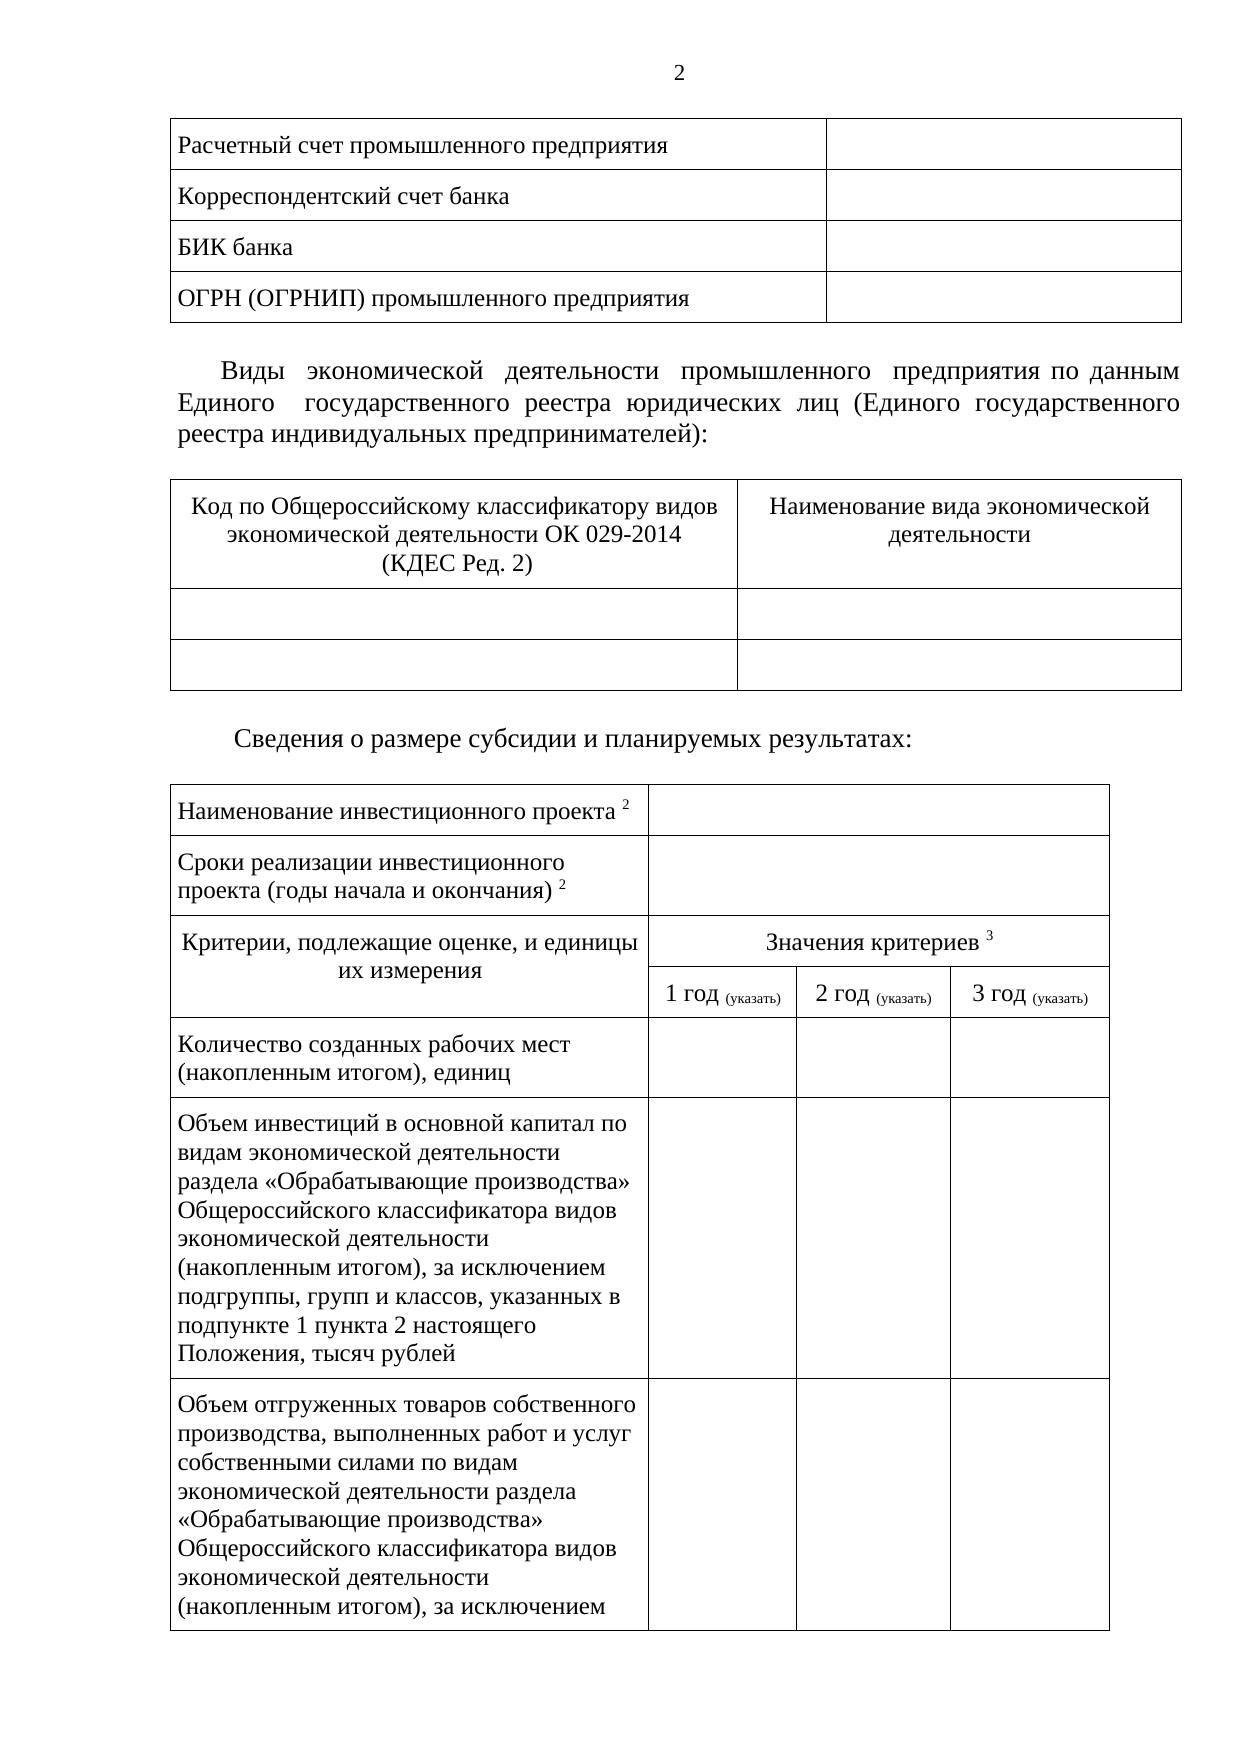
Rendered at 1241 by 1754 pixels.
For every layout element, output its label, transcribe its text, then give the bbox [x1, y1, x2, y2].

table_cell [649, 1018, 796, 1097]
table_cell Расчетный счет промышленного предприятия [171, 119, 826, 169]
table_cell [171, 589, 737, 639]
text Сведения о размере субсидии и планируемых результатах: [177, 722, 1181, 753]
table_cell [827, 221, 1181, 271]
table_cell [649, 1379, 796, 1630]
table_cell БИК банка [171, 221, 826, 271]
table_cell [171, 1379, 648, 1630]
table_header Код по Общероссийскому классификатору видов экономической деятельности ОК 029-2014 (КДЕС Ред. 2) [171, 480, 737, 588]
table_cell [171, 640, 737, 690]
table_cell [649, 1098, 796, 1378]
table_header Наименование инвестиционного проекта 2 [171, 785, 648, 835]
text Виды экономической деятельности промышленного предприятия по данным Единого государственного реестра юридических лиц (Единого государственного реестра индивидуальных предпринимателей): [177, 354, 1181, 448]
table_cell 2 год (указать) [797, 967, 950, 1017]
table_cell Значения критериев 3 [649, 916, 1109, 966]
table_cell Количество созданных рабочих мест (накопленным итогом), единиц [171, 1018, 648, 1097]
table_header Наименование вида экономической деятельности [738, 480, 1181, 588]
table_cell [951, 1018, 1109, 1097]
table_cell [797, 1018, 950, 1097]
table_cell Корреспондентский счет банка [171, 170, 826, 220]
table_cell Критерии, подлежащие оценке, и единицы их измерения [171, 916, 648, 1017]
table_cell [797, 1098, 950, 1378]
table_cell 3 год (указать) [951, 967, 1109, 1017]
table_cell [649, 836, 1109, 915]
table_cell Объем инвестиций в основной капитал по видам экономической деятельности раздела «Обрабатывающие производства» Общероссийского классификатора видов экономической деятельности (накопленным итогом), за исключением подгруппы, групп и классов, указанных в подпункте 1 пункта 2 настоящего Положения, тысяч рублей [171, 1098, 648, 1378]
table_cell ОГРН (ОГРНИП) промышленного предприятия [171, 272, 826, 322]
table_cell [951, 1098, 1109, 1378]
table_cell [738, 589, 1181, 639]
table_cell [951, 1379, 1109, 1630]
table_header [649, 785, 1109, 835]
table_cell [827, 119, 1181, 169]
table_cell 1 год (указать) [649, 967, 796, 1017]
table_cell [797, 1379, 950, 1630]
table_cell [738, 640, 1181, 690]
table_cell [827, 170, 1181, 220]
table_cell Сроки реализации инвестиционного проекта (годы начала и окончания) 2 [171, 836, 648, 915]
table_cell [827, 272, 1181, 322]
